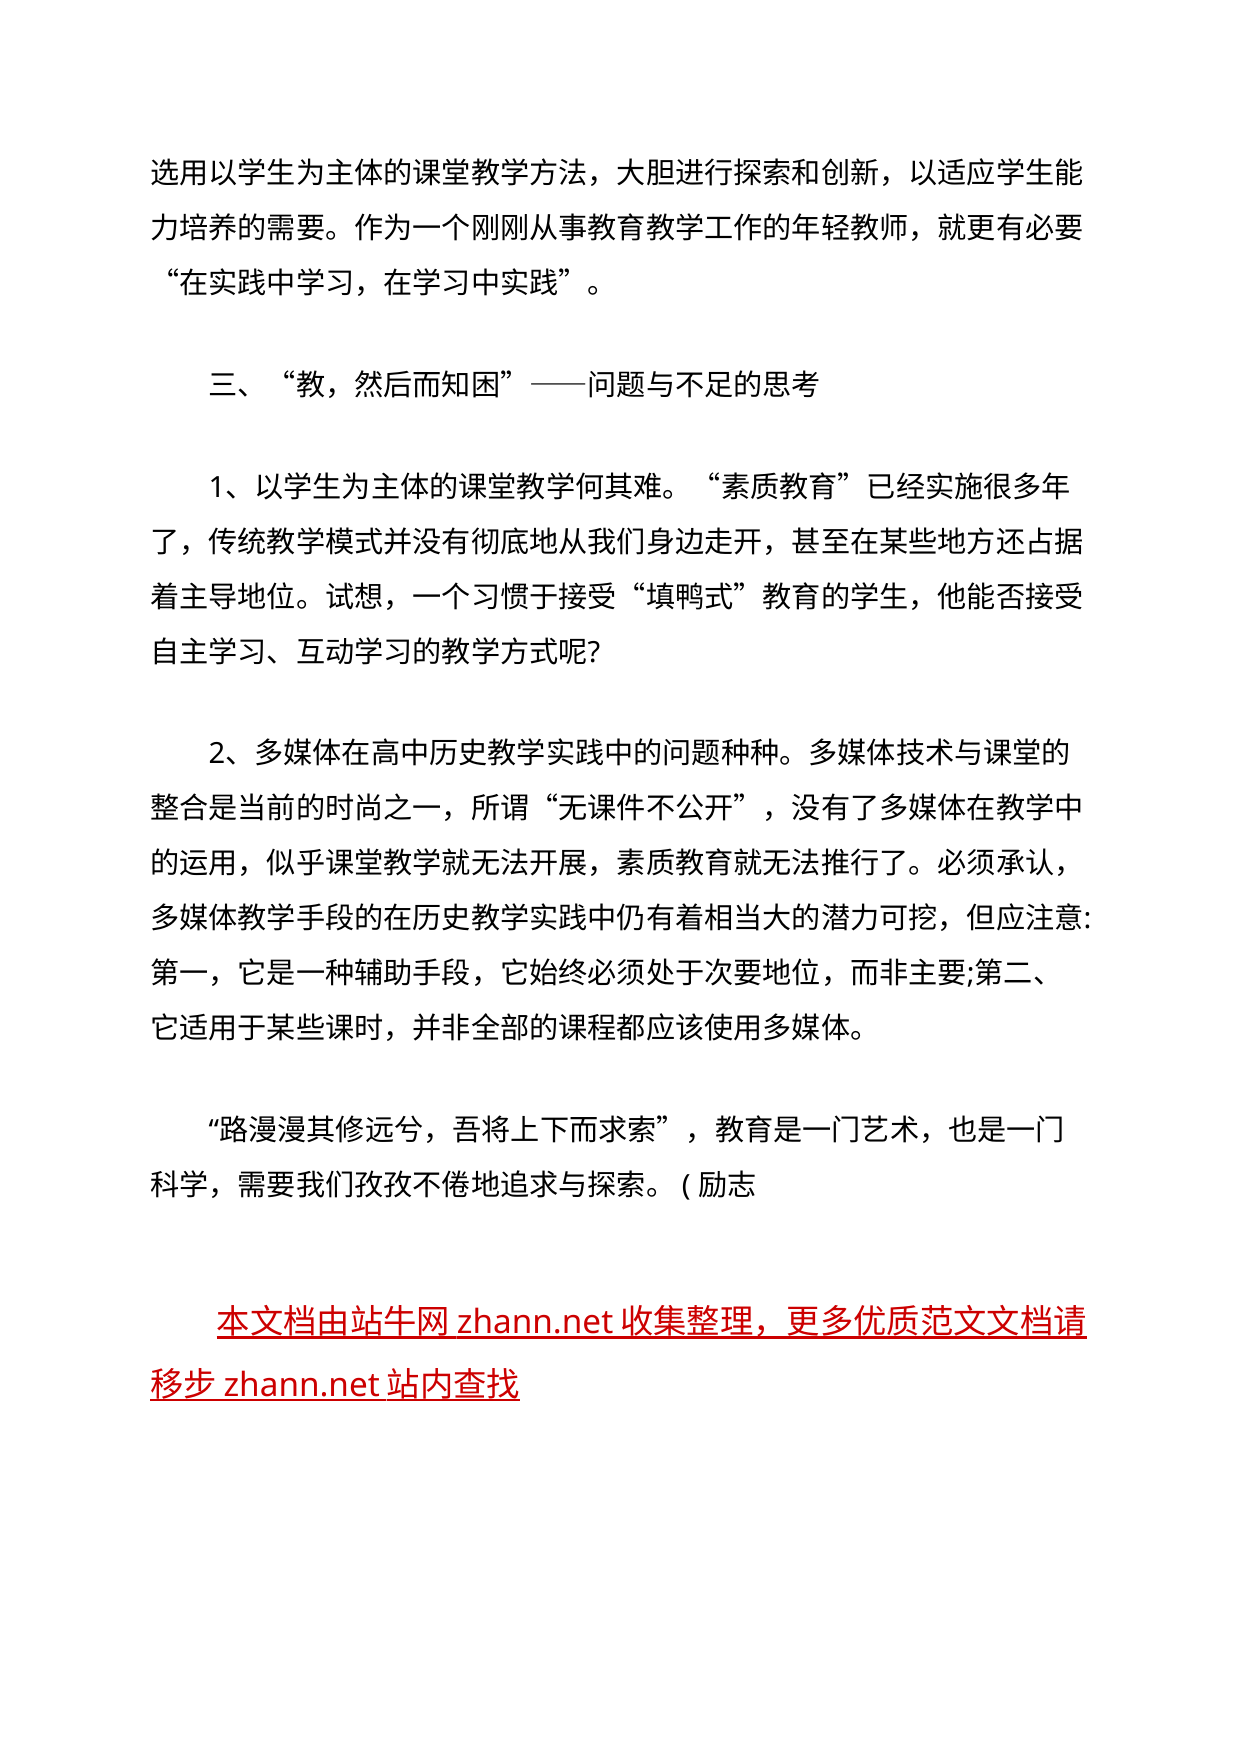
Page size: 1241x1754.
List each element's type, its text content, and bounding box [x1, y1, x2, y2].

text 2、多媒体在高中历史教学实践中的问题种种。多媒体技术与课堂的整合是当前的时尚之一，所谓“无课件不公开”，没有了多媒体在教学中的运用，似乎课堂教学就无法开展，素质教育就无法推行了。必须承认，多媒体教学手段的在历史教学实践中仍有着相当大的潜力可挖，但应注意:第一，它是一种辅助手段，它始终必须处于次要地位，而非主要;第二、它适用于某些课时，并非全部的课程都应该使用多媒体。 [150, 730, 1090, 1047]
text 三、“教，然后而知困”——问题与不足的思考 [150, 362, 1090, 404]
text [150, 150, 1090, 302]
text 本文档由站牛网zhann.net收集整理，更多优质范文文档请移步zhann.net站内查找 [150, 1295, 1090, 1406]
text “路漫漫其修远兮，吾将上下而求索”，教育是一门艺术，也是一门科学，需要我们孜孜不倦地追求与探索。 ( 励志 [150, 1107, 1090, 1204]
text 1、以学生为主体的课堂教学何其难。“素质教育”已经实施很多年了，传统教学模式并没有彻底地从我们身边走开，甚至在某些地方还占据着主导地位。试想，一个习惯于接受“填鸭式”教育的学生，他能否接受自主学习、互动学习的教学方式呢? [150, 463, 1090, 671]
